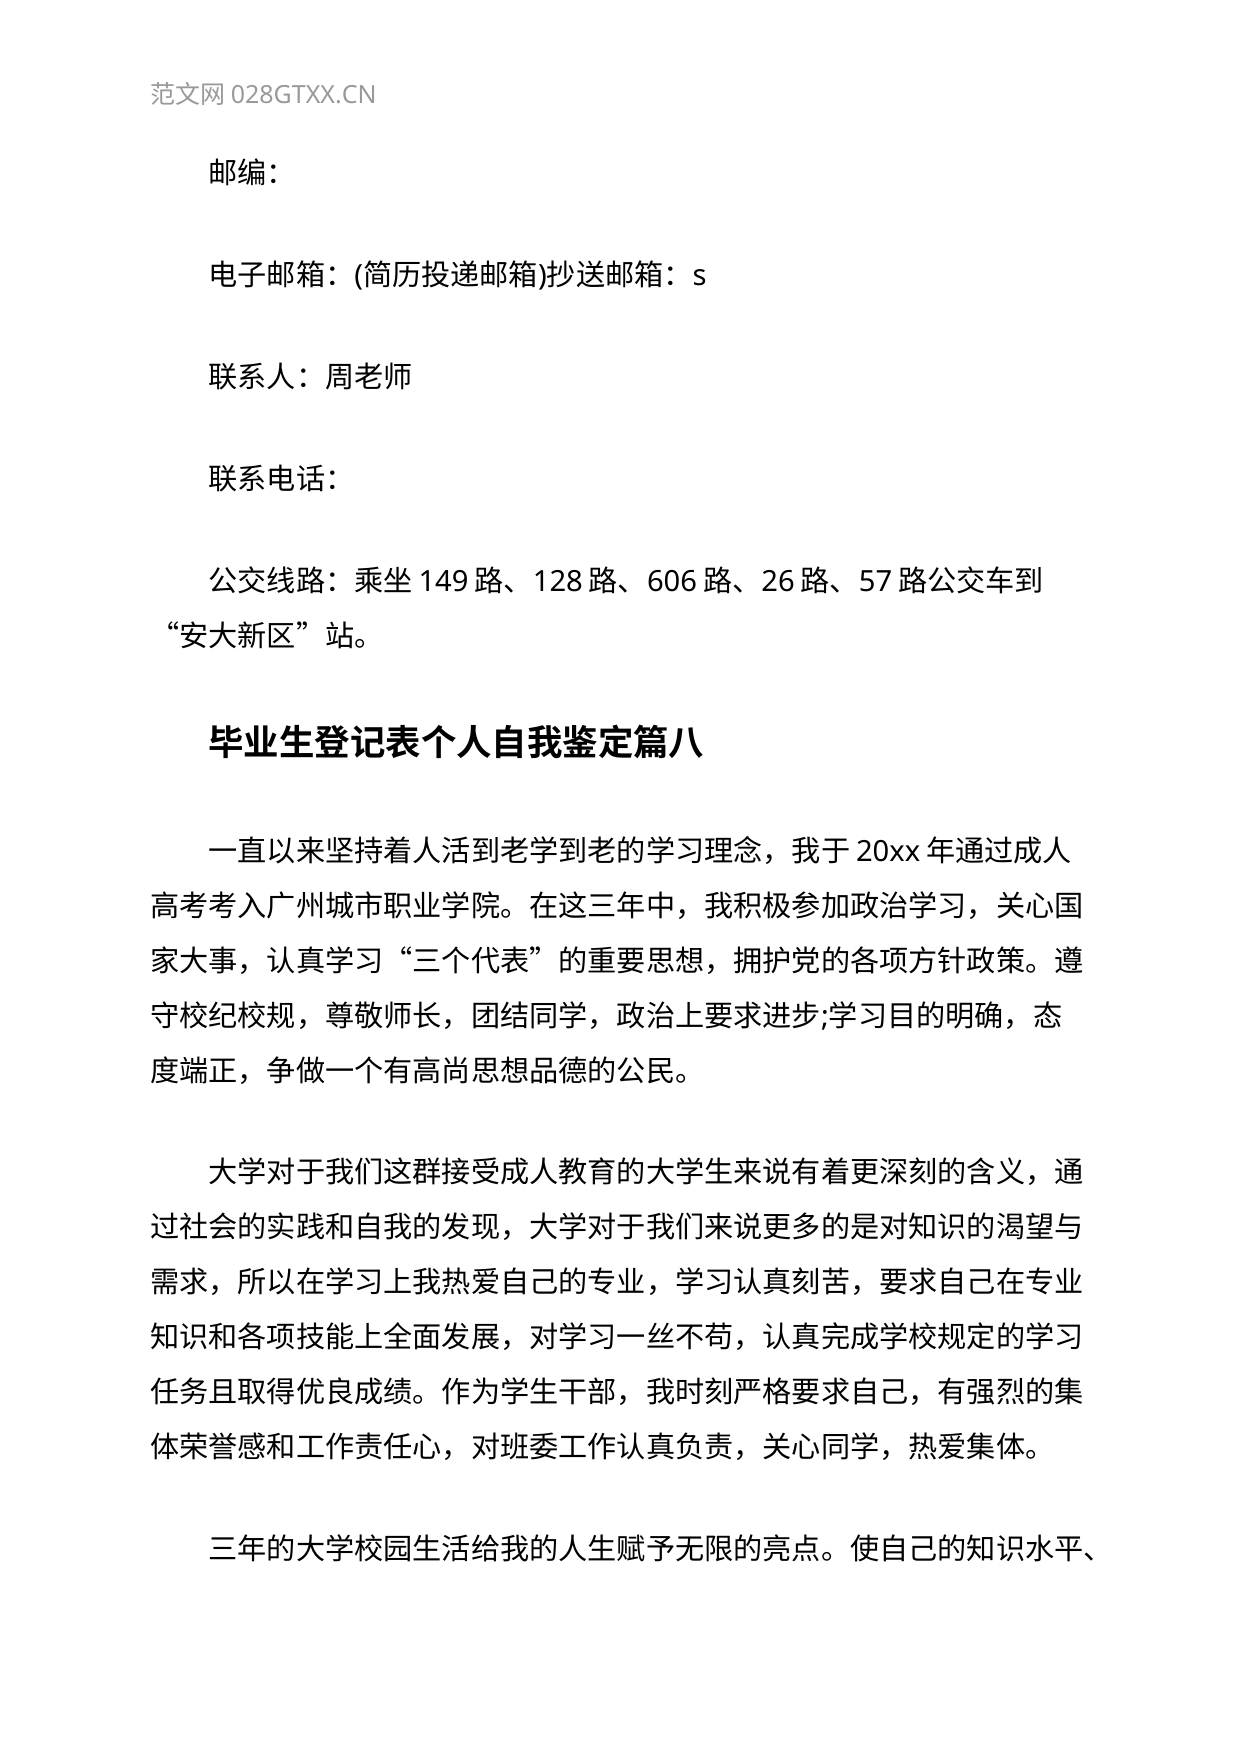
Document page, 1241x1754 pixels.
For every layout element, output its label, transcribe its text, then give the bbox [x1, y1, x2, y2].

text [150, 1525, 1090, 1568]
text 邮编： [150, 150, 1090, 192]
text 大学对于我们这群接受成人教育的大学生来说有着更深刻的含义，通过社会的实践和自我的发现，大学对于我们来说更多的是对知识的渴望与需求，所以在学习上我热爱自己的专业，学习认真刻苦，要求自己在专业知识和各项技能上全面发展，对学习一丝不苟，认真完成学校规定的学习任务且取得优良成绩。作为学生干部，我时刻严格要求自己，有强烈的集体荣誉感和工作责任心，对班委工作认真负责，关心同学，热爱集体。 [150, 1149, 1090, 1466]
text 公交线路：乘坐149路、128路、606路、26路、57路公交车到“安大新区”站。 [150, 557, 1090, 654]
text 电子邮箱：(简历投递邮箱)抄送邮箱：s [150, 252, 1090, 294]
text 联系电话： [150, 456, 1090, 498]
text 联系人：周老师 [150, 354, 1090, 396]
text 毕业生登记表个人自我鉴定篇八 [150, 714, 1090, 765]
text 一直以来坚持着人活到老学到老的学习理念，我于20xx年通过成人高考考入广州城市职业学院。在这三年中，我积极参加政治学习，关心国家大事，认真学习“三个代表”的重要思想，拥护党的各项方针政策。遵守校纪校规，尊敬师长，团结同学，政治上要求进步;学习目的明确，态度端正，争做一个有高尚思想品德的公民。 [150, 827, 1090, 1089]
